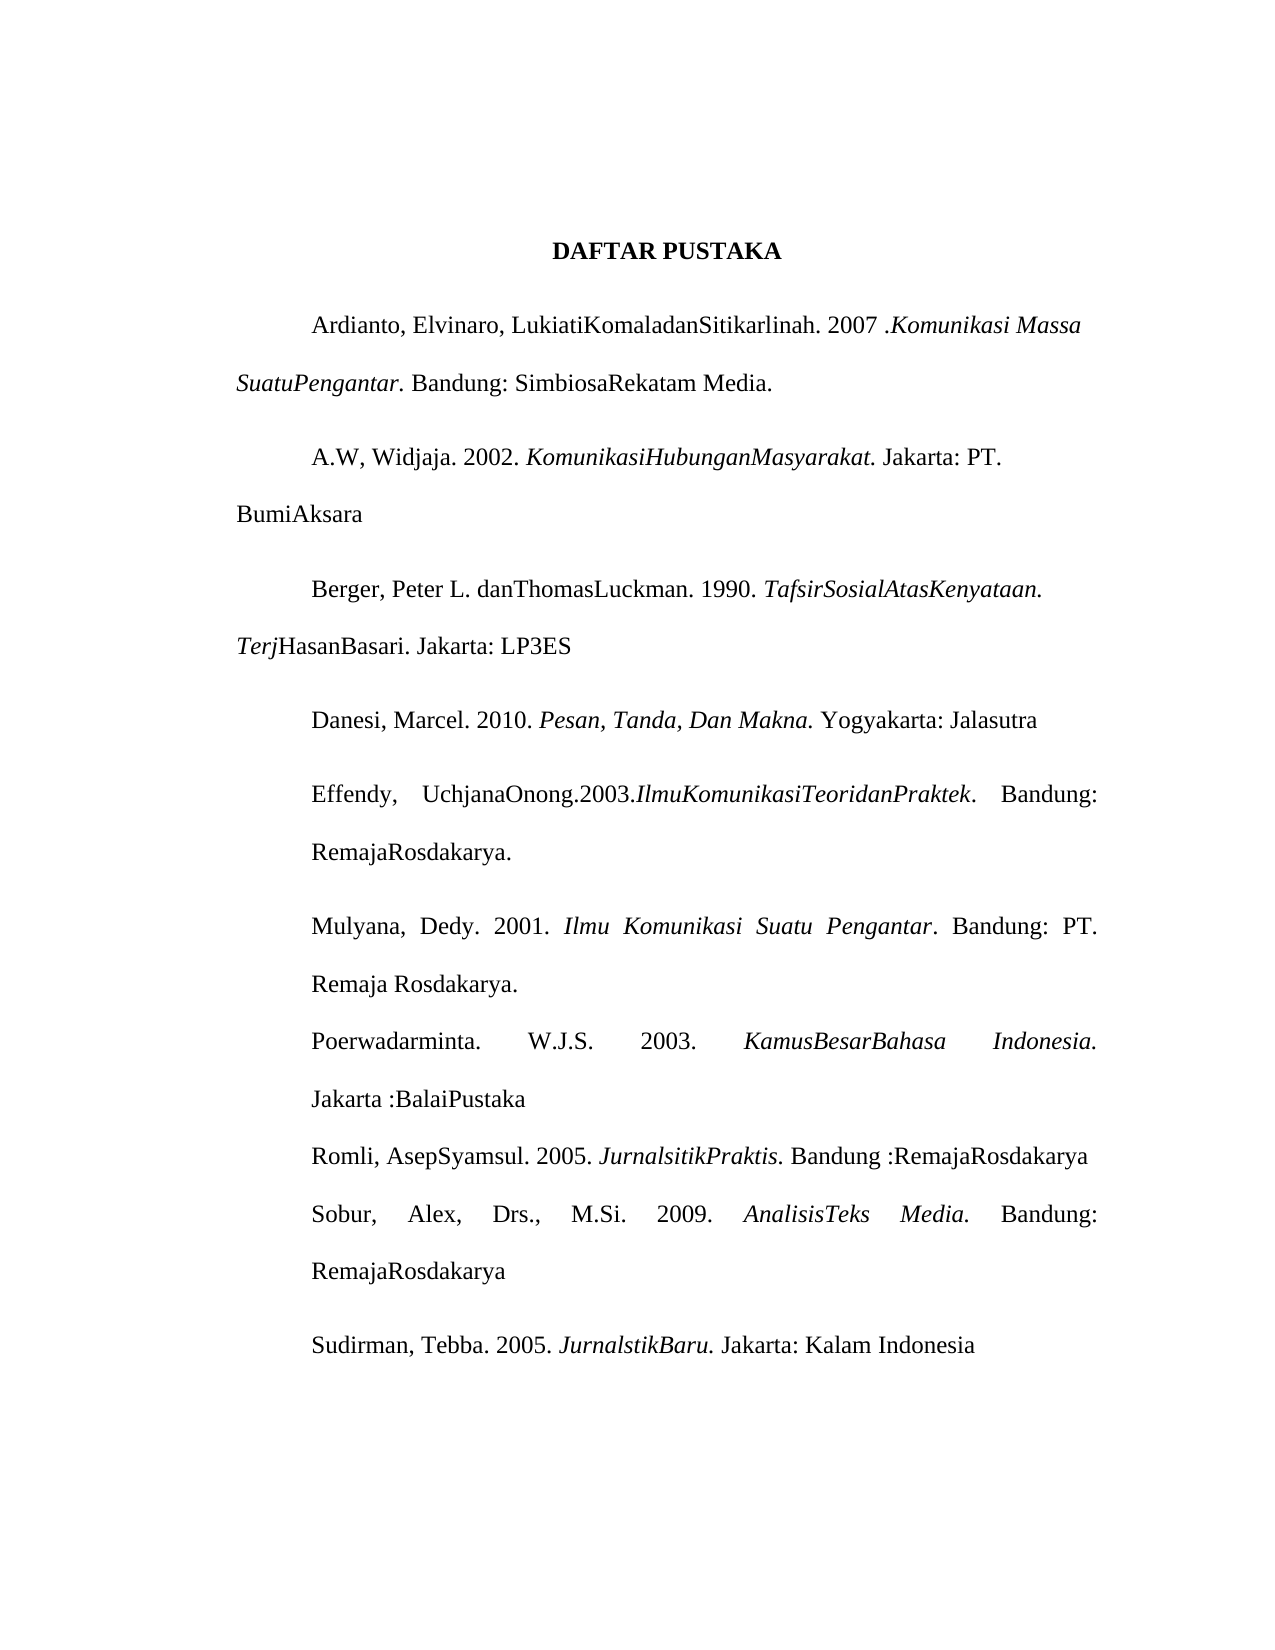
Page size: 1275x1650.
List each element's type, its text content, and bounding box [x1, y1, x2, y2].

text DAFTAR PUSTAKA [236, 236, 1098, 265]
text Ardianto, Elvinaro, LukiatiKomaladanSitikarlinah. 2007 .Komunikasi Massa SuatuPengantar. Bandung: SimbiosaRekatam Media. [236, 310, 1098, 397]
text Romli, AsepSyamsul. 2005. JurnalsitikPraktis. Bandung :RemajaRosdakarya [311, 1141, 1098, 1170]
text Poerwadarminta. W.J.S. 2003. KamusBesarBahasa Indonesia. Jakarta :BalaiPustaka [311, 1026, 1098, 1112]
text Berger, Peter L. danThomasLuckman. 1990. TafsirSosialAtasKenyataan. TerjHasanBasari. Jakarta: LP3ES [236, 574, 1098, 660]
text Effendy, UchjanaOnong.2003.IlmuKomunikasiTeoridanPraktek. Bandung: RemajaRosdakarya. [311, 779, 1098, 866]
text Sobur, Alex, Drs., M.Si. 2009. AnalisisTeks Media. Bandung: RemajaRosdakarya [311, 1199, 1098, 1285]
text A.W, Widjaja. 2002. KomunikasiHubunganMasyarakat. Jakarta: PT. BumiAksara [236, 442, 1098, 528]
text Mulyana, Dedy. 2001. Ilmu Komunikasi Suatu Pengantar. Bandung: PT. Remaja Rosdakarya. [311, 911, 1098, 997]
text Sudirman, Tebba. 2005. JurnalstikBaru. Jakarta: Kalam Indonesia [311, 1330, 1098, 1359]
text Danesi, Marcel. 2010. Pesan, Tanda, Dan Makna. Yogyakarta: Jalasutra [311, 705, 1098, 734]
